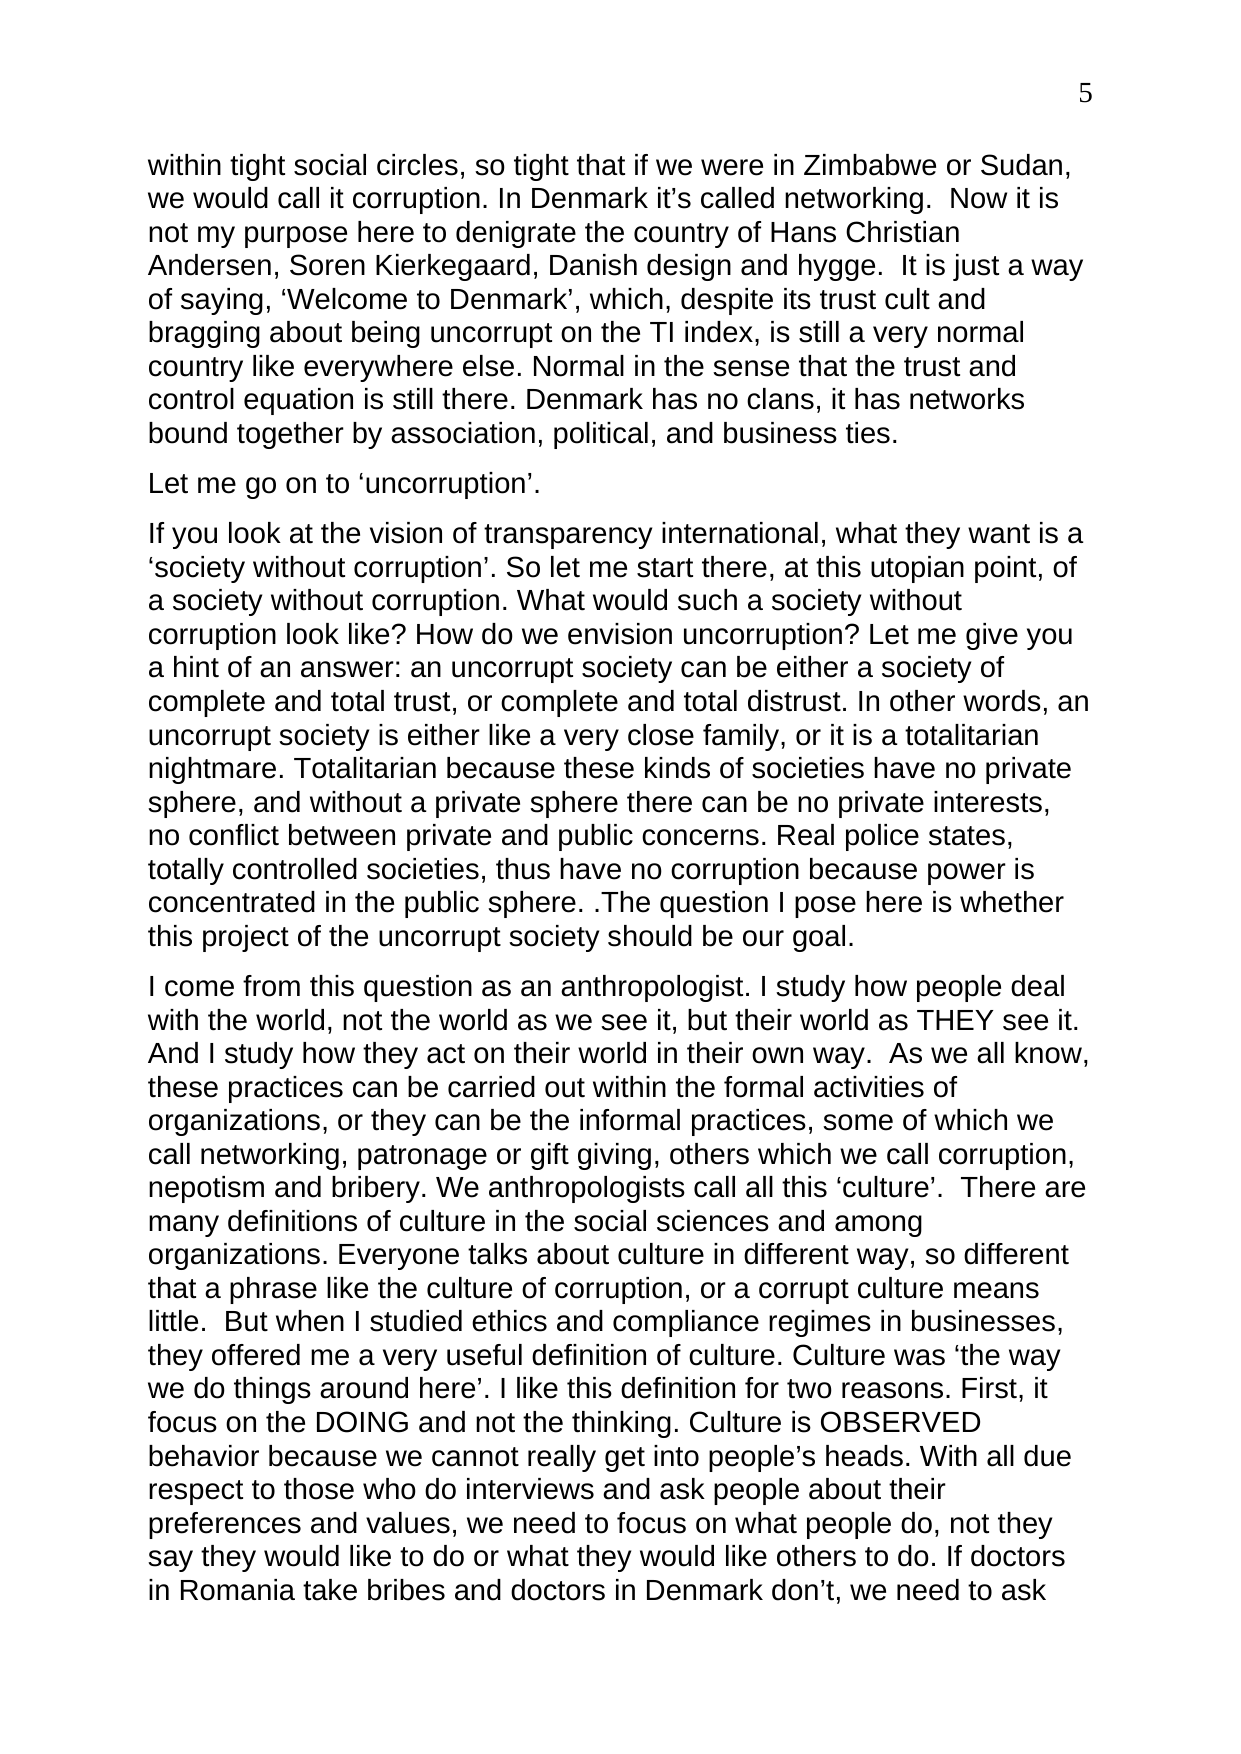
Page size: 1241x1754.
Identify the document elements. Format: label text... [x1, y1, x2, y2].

text Let me go on to ‘uncorruption’. [148, 466, 1093, 500]
text If you look at the vision of transparency international, what they want is a ‘society without corruption’. So let me start there, at this utopian point, of a society without corruption. What would such a society without corruption look like? How do we envision uncorruption? Let me give you a hint of an answer: an uncorrupt society can be either a society of complete and total trust, or complete and total distrust. In other words, an uncorrupt society is either like a very close family, or it is a totalitarian nightmare. Totalitarian because these kinds of societies have no private sphere, and without a private sphere there can be no private interests, no conflict between private and public concerns. Real police states, totally controlled societies, thus have no corruption because power is concentrated in the public sphere. .The question I pose here is whether this project of the uncorrupt society should be our goal. [148, 516, 1093, 952]
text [148, 148, 1093, 449]
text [148, 969, 1093, 1606]
